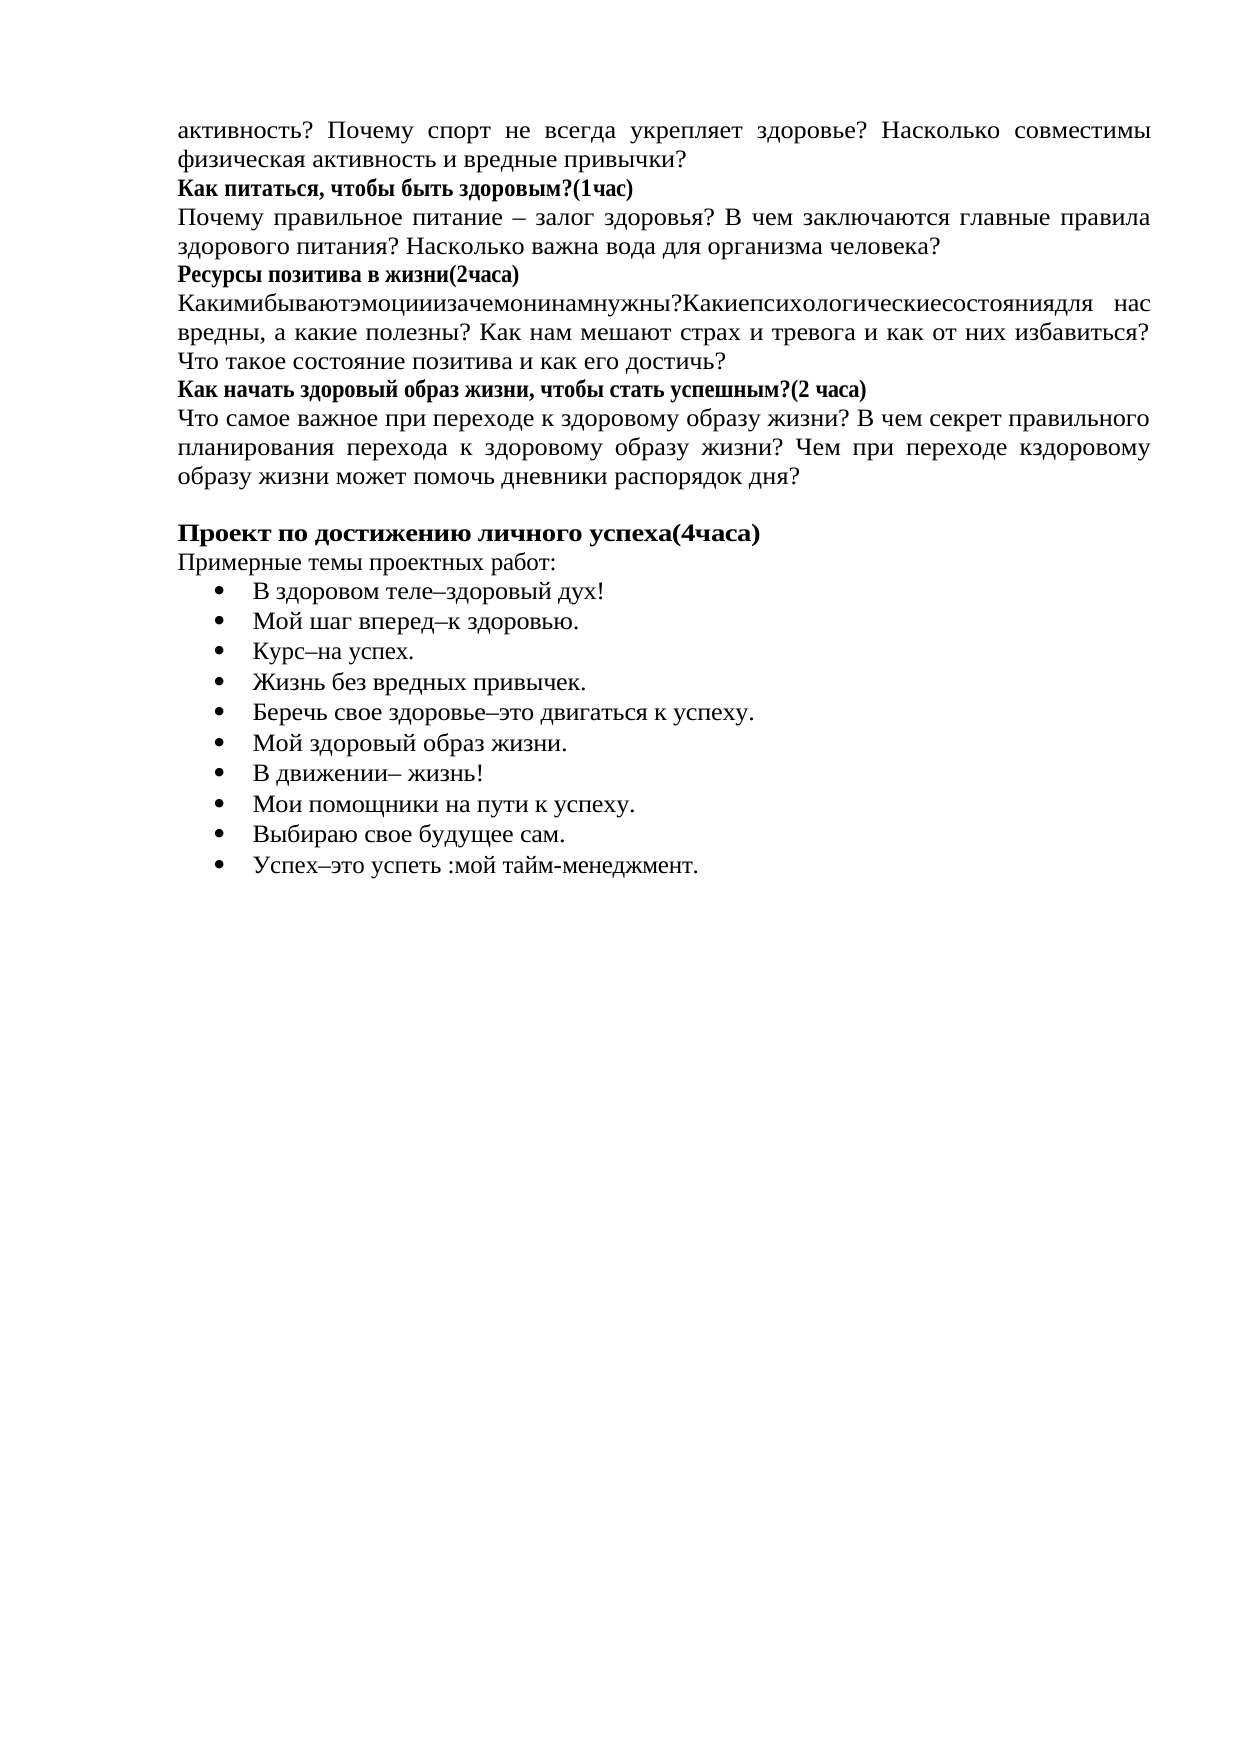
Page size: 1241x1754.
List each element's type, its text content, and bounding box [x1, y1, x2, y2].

text Почему правильное питание – залог здоровья? В чем заключаются главные правила здорового питания? Насколько важна вода для организма человека? [177, 202, 1152, 259]
list Мои помощники на пути к успеху. [215, 788, 1176, 818]
text Ресурсы позитива в жизни(2часа) [177, 260, 1176, 288]
text Какимибываютэмоцииизачемонинамнужны?Какиепсихологическиесостояниядля нас вредны, а какие полезны? Как нам мешают страх и тревога и как от них избавиться? Что такое состояние позитива и как его достичь? [177, 288, 1152, 374]
list Жизнь без вредных привычек. [215, 666, 1176, 696]
text Проект по достижению личного успеха(4часа) [177, 519, 1176, 547]
text Как начать здоровый образ жизни, чтобы стать успешным?(2 часа) [177, 375, 1176, 403]
text Примерные темы проектных работ: [177, 547, 1176, 576]
list Выбираю свое будущее сам. [215, 818, 1176, 849]
list Успех–это успеть :мой тайм-менеджмент. [215, 849, 1176, 879]
text активность? Почему спорт не всегда укрепляет здоровье? Насколько совместимы физическая активность и вредные привычки? [177, 115, 1152, 173]
text Что самое важное при переходе к здоровому образу жизни? В чем секрет правильного планирования перехода к здоровому образу жизни? Чем при переходе кздоровому образу жизни может помочь дневники распорядок дня? [177, 403, 1152, 490]
list Мой здоровый образ жизни. [215, 727, 1176, 757]
list Курс–на успех. [215, 635, 1176, 666]
list Беречь свое здоровье–это двигаться к успеху. [215, 696, 1176, 727]
list В здоровом теле–здоровый дух! [215, 576, 1176, 604]
list В движении– жизнь! [215, 757, 1176, 788]
text Как питаться, чтобы быть здоровым?(1час) [177, 173, 1176, 202]
list Мой шаг вперед–к здоровью. [215, 605, 1176, 635]
